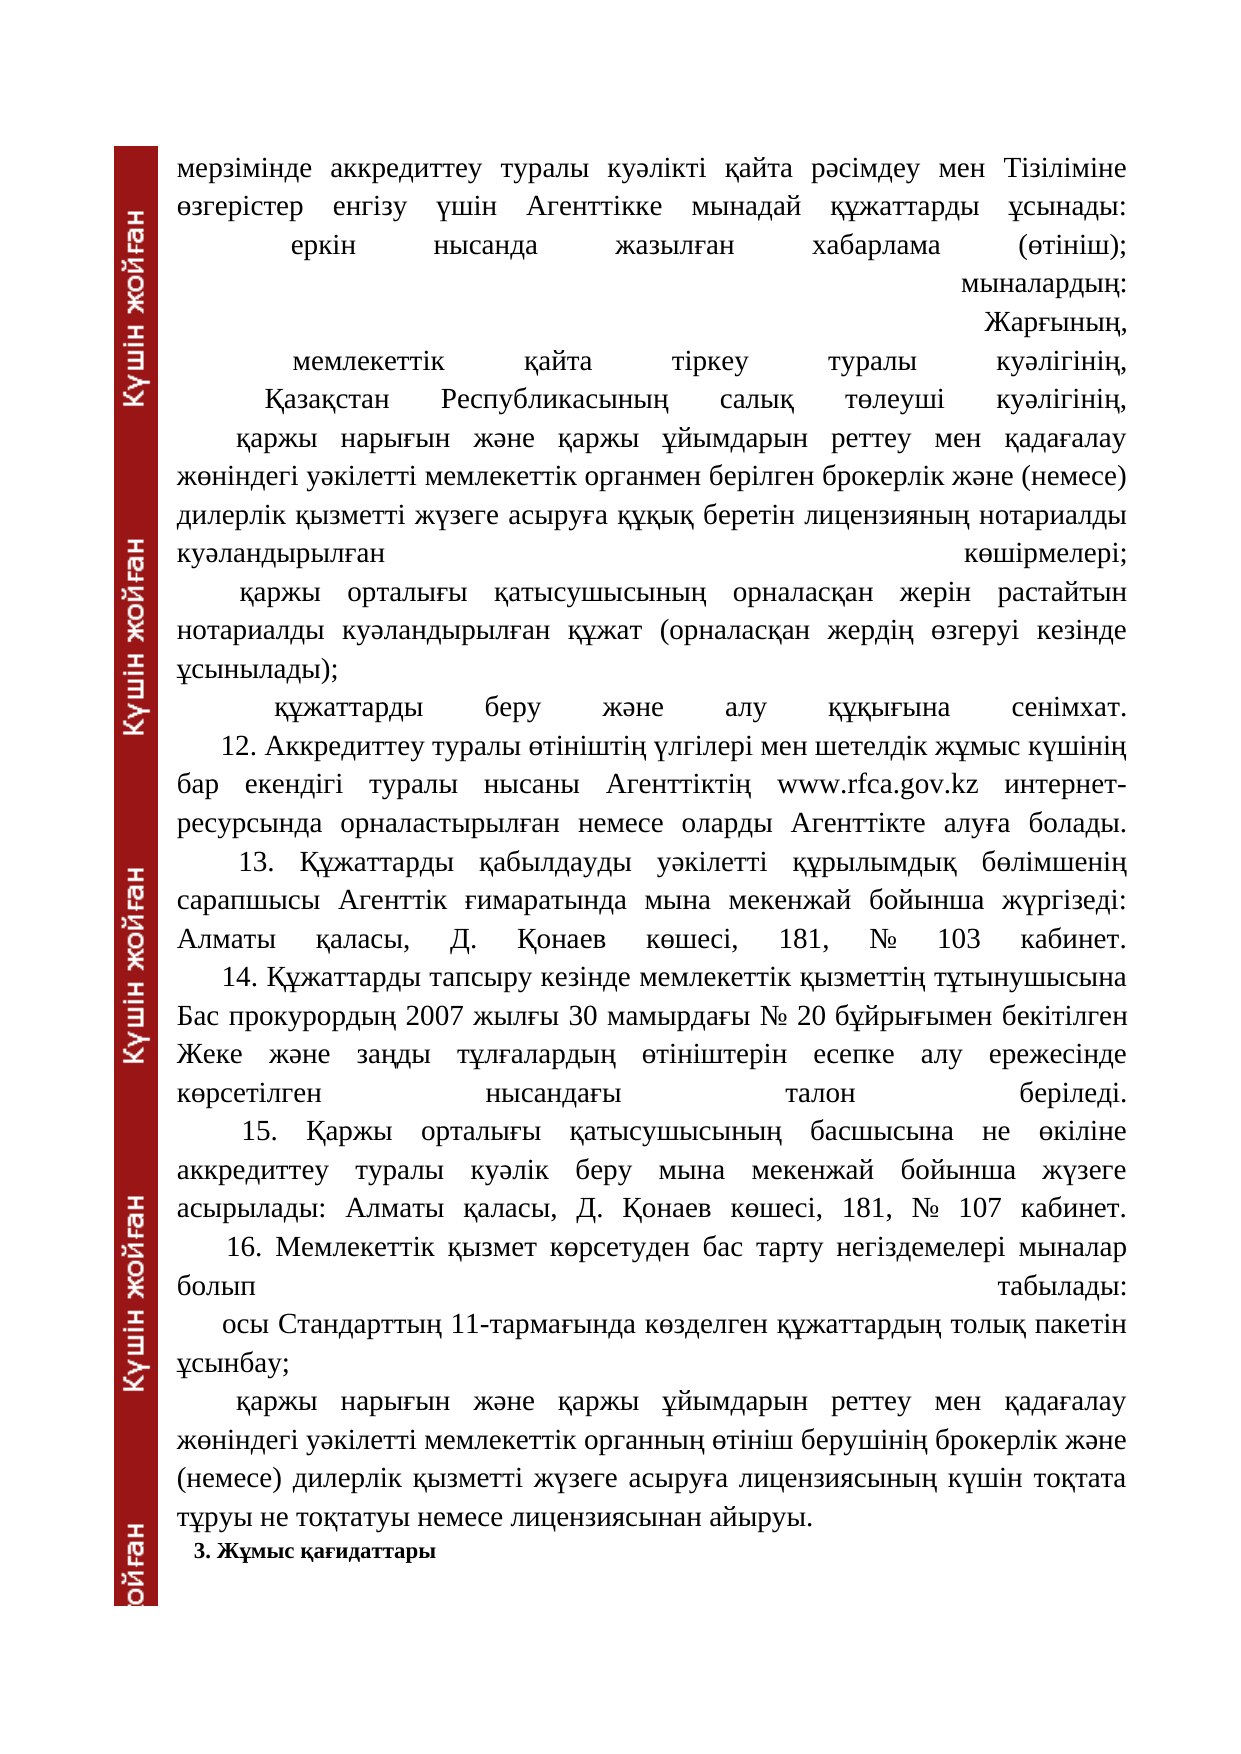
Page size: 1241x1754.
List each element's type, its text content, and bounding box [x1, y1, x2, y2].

text 3. Жұмыс қағидаттары [112, 1537, 1128, 1564]
picture [114, 1532, 158, 1537]
picture [114, 146, 158, 150]
picture [114, 1564, 158, 1606]
